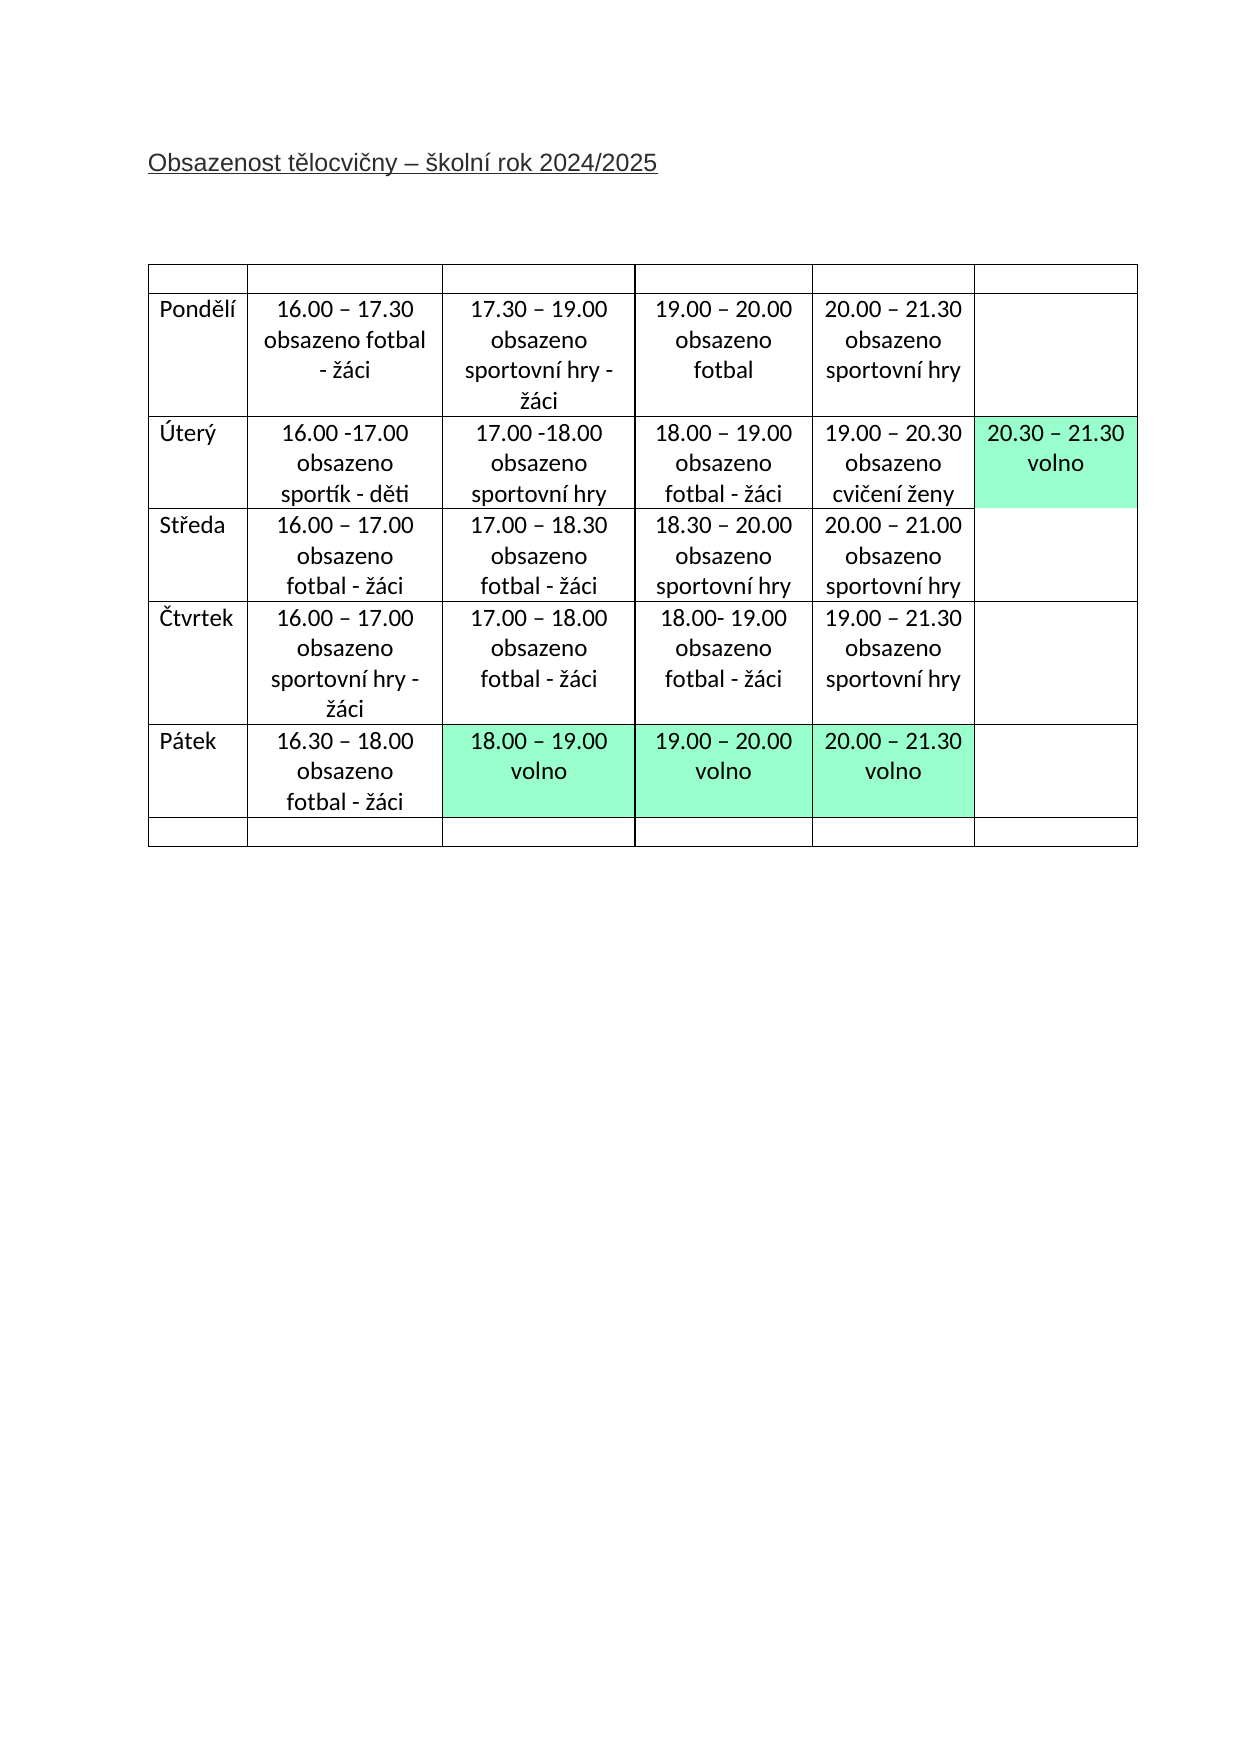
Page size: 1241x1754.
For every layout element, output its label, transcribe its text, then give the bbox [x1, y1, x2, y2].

table_cell [975, 725, 1137, 817]
table_cell 18.30 – 20.00 obsazeno sportovní hry [636, 509, 812, 601]
table_cell [636, 818, 812, 846]
table_cell 18.00 – 19.00 obsazeno fotbal - žáci [636, 417, 812, 508]
table_cell [975, 818, 1137, 846]
table_cell Úterý [149, 417, 247, 508]
table_header [975, 265, 1137, 292]
table_header [813, 265, 974, 292]
table_header [149, 265, 247, 292]
table_cell 20.00 – 21.00 obsazeno sportovní hry [813, 509, 974, 601]
table_cell 18.00 – 19.00 volno [443, 725, 634, 817]
table_cell 19.00 – 20.30 obsazeno cvičení ženy [813, 417, 974, 508]
table_cell 20.30 – 21.30 volno [975, 417, 1137, 508]
table_cell 19.00 – 20.00 volno [636, 725, 812, 817]
table_cell Čtvrtek [149, 602, 247, 724]
table_cell Pátek [149, 725, 247, 817]
table_header [248, 265, 442, 292]
table_header [636, 265, 812, 292]
table_cell 16.30 – 18.00 obsazeno fotbal - žáci [248, 725, 442, 817]
table_cell 16.00 -17.00 obsazeno sportík - děti [248, 417, 442, 508]
table_cell [975, 294, 1137, 416]
table_cell 19.00 – 20.00 obsazeno fotbal [636, 294, 812, 416]
table_cell [975, 602, 1137, 724]
table_cell 20.00 – 21.30 obsazeno sportovní hry [813, 294, 974, 416]
table_cell [813, 818, 974, 846]
table_cell 17.00 – 18.00 obsazeno fotbal - žáci [443, 602, 634, 724]
table_cell [248, 818, 442, 846]
text Obsazenost tělocvičny – školní rok 2024/2025 [148, 148, 1093, 176]
table_cell Středa [149, 509, 247, 601]
table_cell 18.00- 19.00 obsazeno fotbal - žáci [636, 602, 812, 724]
table_cell 16.00 – 17.00 obsazeno sportovní hry - žáci [248, 602, 442, 724]
table_header [443, 265, 634, 292]
table_cell Pondělí [149, 294, 247, 416]
table_cell 17.00 -18.00 obsazeno sportovní hry [443, 417, 634, 508]
table_cell 17.00 – 18.30 obsazeno fotbal - žáci [443, 509, 634, 601]
table_cell [149, 818, 247, 846]
table_cell [443, 818, 634, 846]
table_cell [975, 508, 1137, 601]
table_cell 20.00 – 21.30 volno [813, 725, 974, 817]
table_cell 16.00 – 17.00 obsazeno fotbal - žáci [248, 509, 442, 601]
table_cell 17.30 – 19.00 obsazeno sportovní hry - žáci [443, 294, 634, 416]
table_cell 16.00 – 17.30 obsazeno fotbal - žáci [248, 294, 442, 416]
table_cell 19.00 – 21.30 obsazeno sportovní hry [813, 602, 974, 724]
